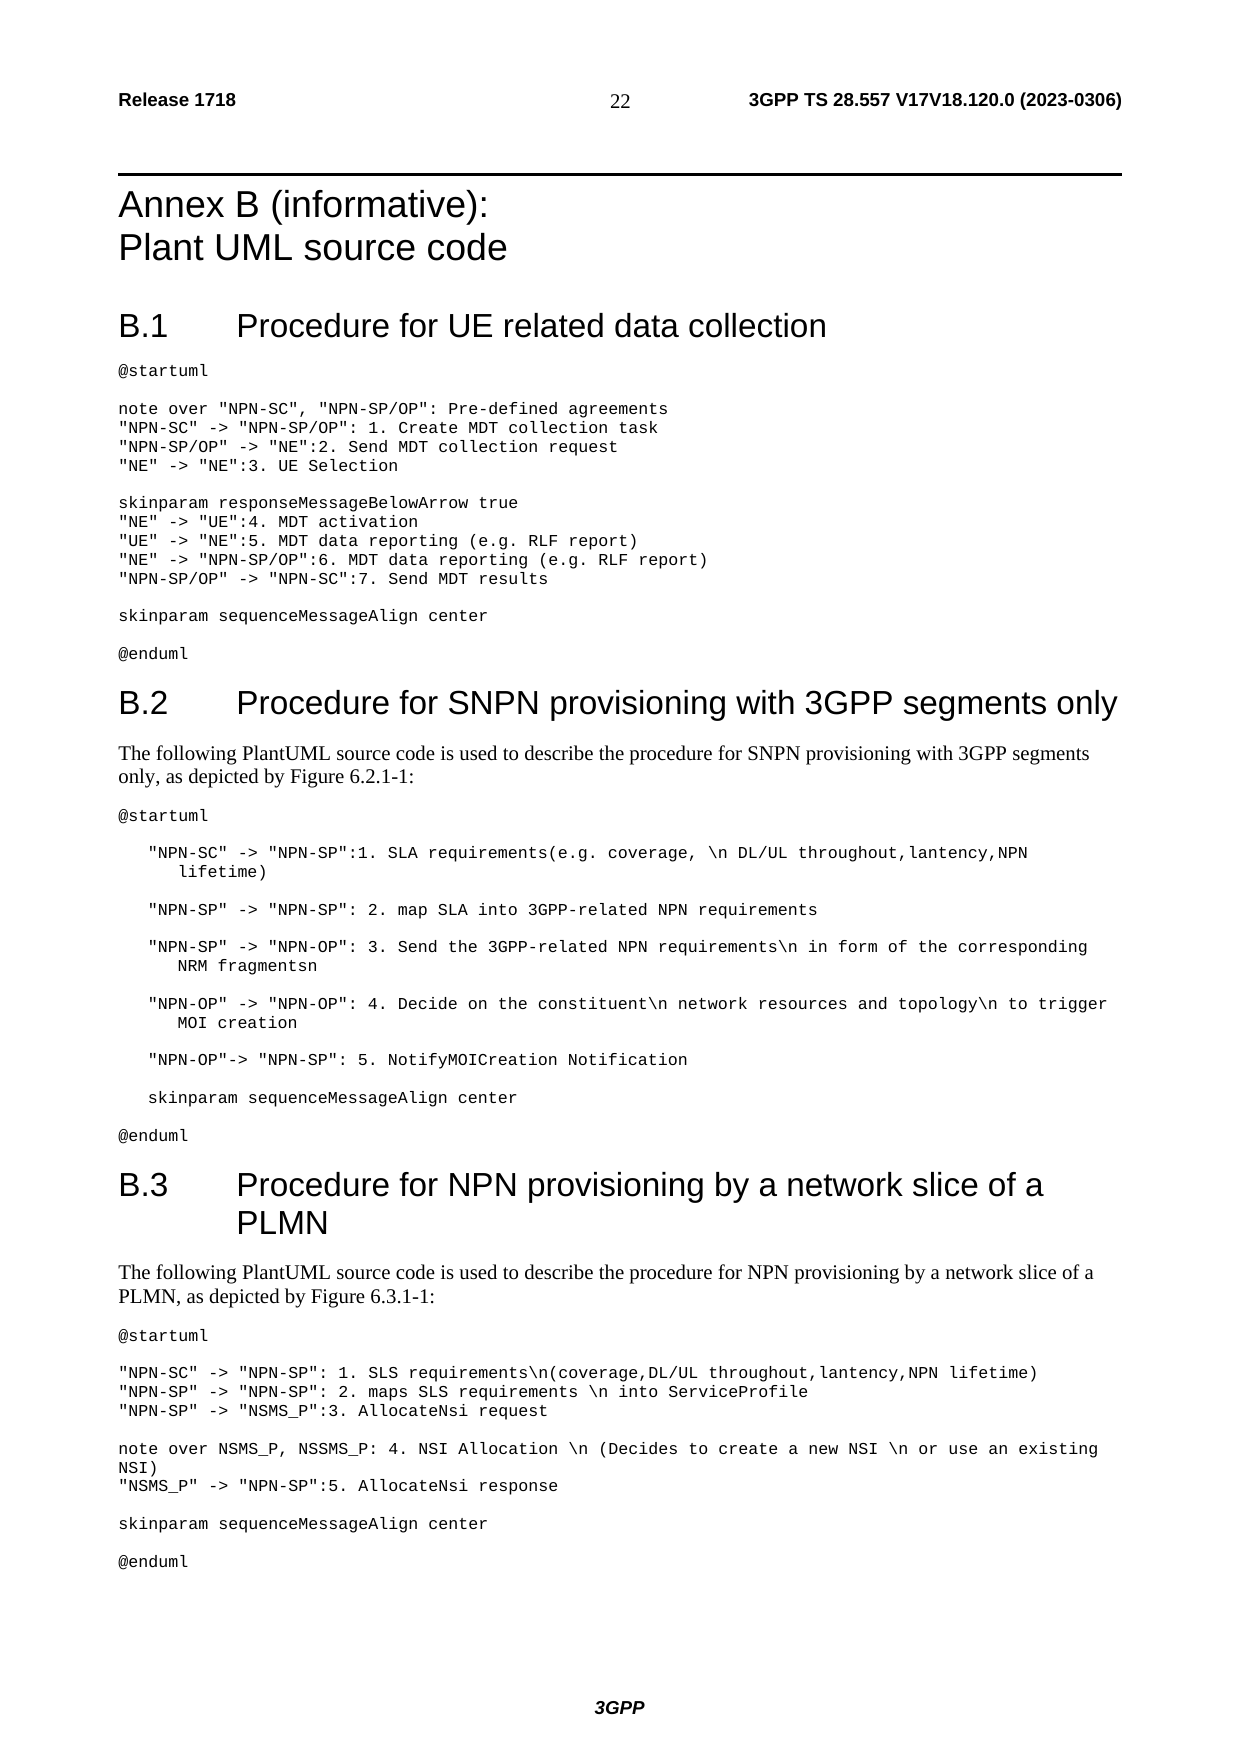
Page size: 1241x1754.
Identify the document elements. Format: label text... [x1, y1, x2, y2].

text "NE" -> "NE":3. UE Selection [118, 457, 1122, 476]
text skinparam sequenceMessageAlign center [118, 1516, 1122, 1534]
text "NPN-SP/OP" -> "NE":2. Send MDT collection request [118, 438, 1122, 457]
text "NPN-SP" -> "NPN-SP": 2. map SLA into 3GPP-related NPN requirements [148, 901, 1122, 920]
text The following PlantUML source code is used to describe the procedure for SNPN provisioning with 3GPP segments only, as depicted by Figure 6.2.1-1: [118, 740, 1122, 788]
text The following PlantUML source code is used to describe the procedure for NPN provisioning by a network slice of a PLMN, as depicted by Figure 6.3.1-1: [118, 1260, 1122, 1308]
text "NPN-OP" -> "NPN-OP": 4. Decide on the constituent\n network resources and topology\n to trigger MOI creation [148, 995, 1122, 1033]
text "NE" -> "UE":4. MDT activation [118, 514, 1122, 532]
subtitle Annex B (informative): Plant UML source code [118, 176, 1122, 268]
subtitle B.2 Procedure for SNPN provisioning with 3GPP segments only [118, 683, 1122, 722]
text @startuml [118, 807, 1122, 826]
text "NSMS_P" -> "NPN-SP":5. AllocateNsi response [118, 1478, 1122, 1497]
text @enduml [118, 1553, 1122, 1572]
text "NE" -> "NPN-SP/OP":6. MDT data reporting (e.g. RLF report) [118, 551, 1122, 570]
text "NPN-SP" -> "NSMS_P":3. AllocateNsi request [118, 1403, 1122, 1421]
subtitle B.3 Procedure for NPN provisioning by a network slice of a PLMN [118, 1165, 1122, 1242]
text @startuml [118, 1327, 1122, 1346]
text @enduml [118, 646, 1122, 664]
text skinparam sequenceMessageAlign center [118, 608, 1122, 627]
text "NPN-SC" -> "NPN-SP":1. SLA requirements(e.g. coverage, \n DL/UL throughout,lantency,NPN lifetime) [148, 845, 1122, 883]
text "NPN-SP" -> "NPN-OP": 3. Send the 3GPP-related NPN requirements\n in form of the corresponding NRM fragmentsn [148, 939, 1122, 977]
text note over "NPN-SC", "NPN-SP/OP": Pre-defined agreements [118, 401, 1122, 419]
text "NPN-OP"-> "NPN-SP": 5. NotifyMOICreation Notification [148, 1052, 1122, 1071]
text note over NSMS_P, NSSMS_P: 4. NSI Allocation \n (Decides to create a new NSI \n or use an existing NSI) [118, 1440, 1122, 1478]
text "NPN-SP" -> "NPN-SP": 2. maps SLS requirements \n into ServiceProfile [118, 1384, 1122, 1403]
text "NPN-SP/OP" -> "NPN-SC":7. Send MDT results [118, 570, 1122, 589]
text @enduml [118, 1127, 1122, 1146]
text @startuml [118, 363, 1122, 382]
subtitle B.1 Procedure for UE related data collection [118, 306, 1122, 344]
text "UE" -> "NE":5. MDT data reporting (e.g. RLF report) [118, 532, 1122, 551]
text skinparam responseMessageBelowArrow true [118, 495, 1122, 514]
text "NPN-SC" -> "NPN-SP": 1. SLS requirements\n(coverage,DL/UL throughout,lantency,NPN lifetime) [118, 1365, 1122, 1384]
text skinparam sequenceMessageAlign center [148, 1089, 1122, 1108]
text "NPN-SC" -> "NPN-SP/OP": 1. Create MDT collection task [118, 419, 1122, 438]
